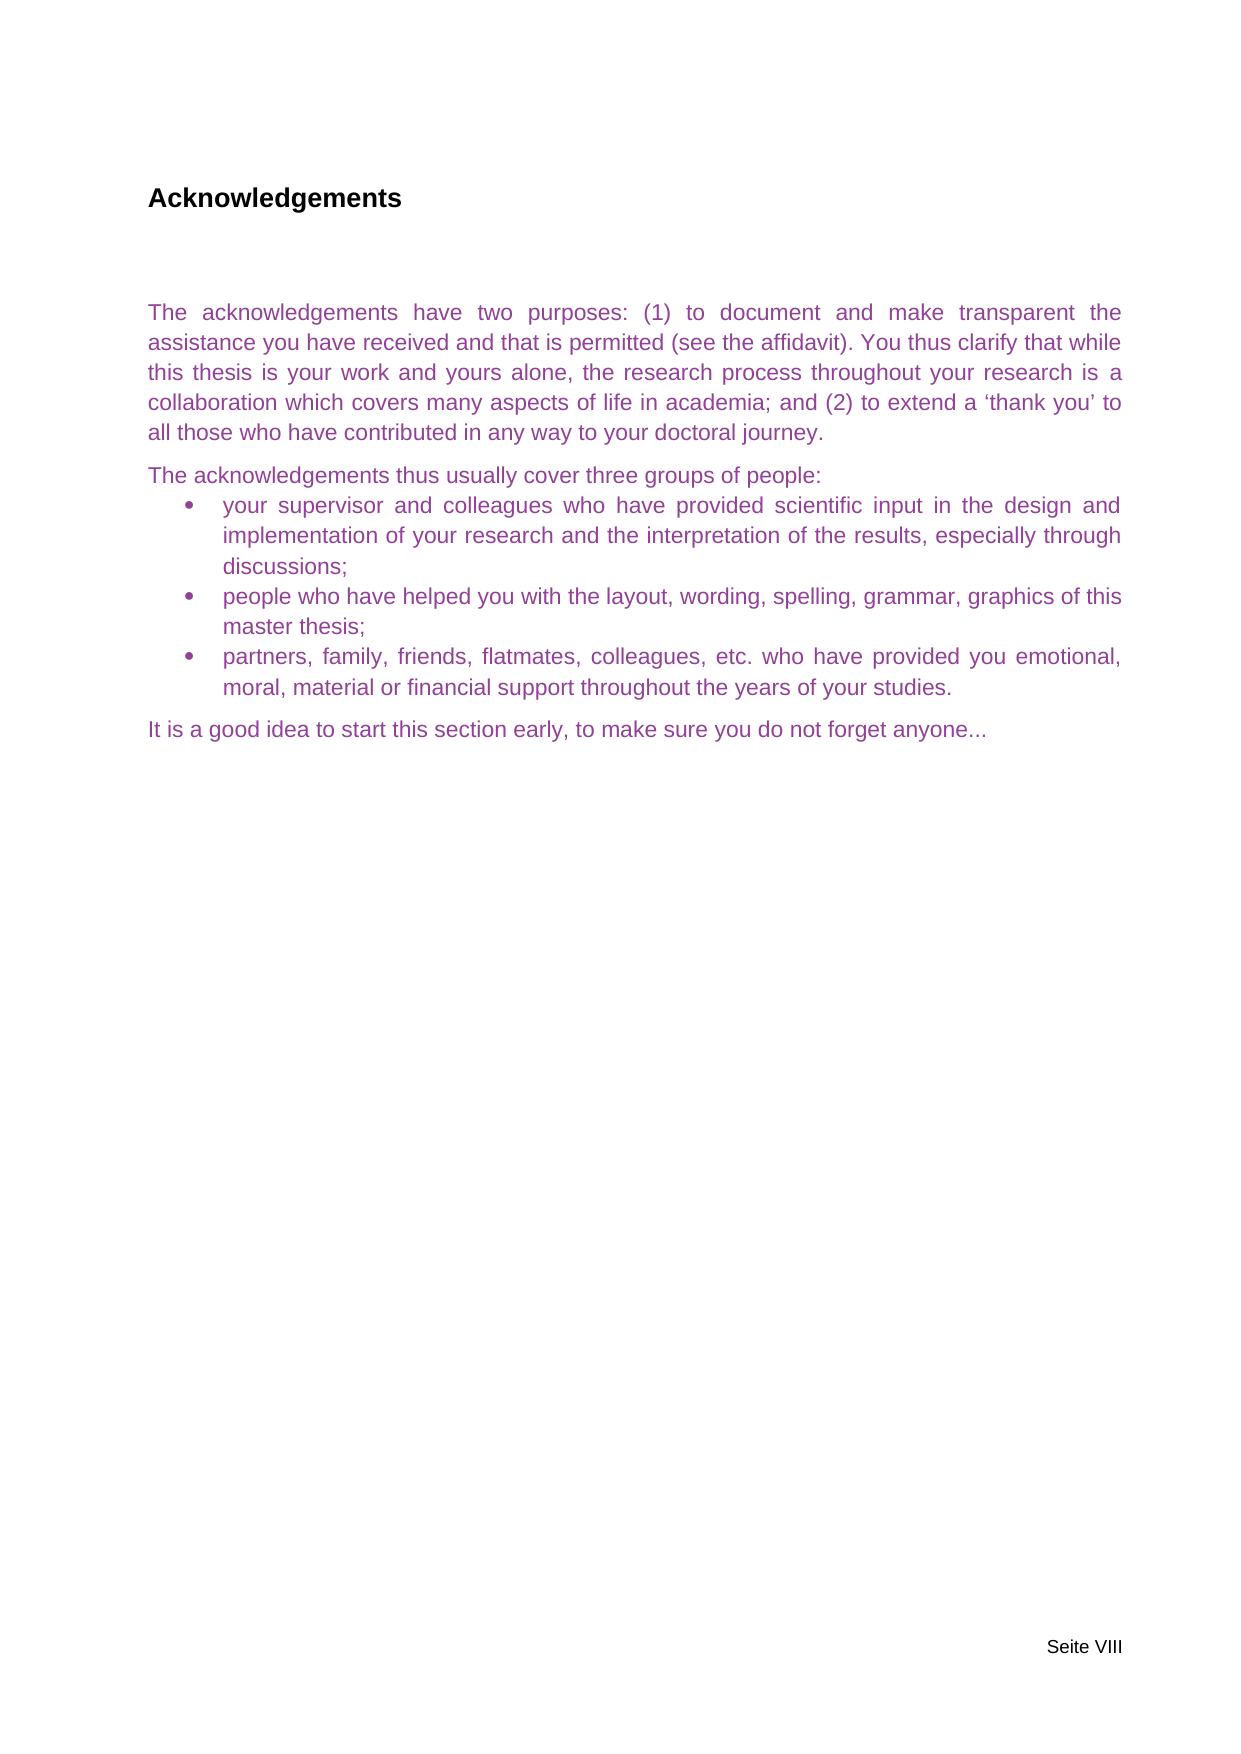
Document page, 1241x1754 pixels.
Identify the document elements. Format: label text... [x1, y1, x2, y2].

subtitle Acknowledgements [148, 182, 1122, 214]
text The acknowledgements have two purposes: (1) to document and make transparent the assistance you have received and that is permitted (see the affidavit). You thus clarify that while this thesis is your work and yours alone, the research process throughout your research is a collaboration which covers many aspects of life in academia; and (2) to extend a ‘thank you’ to all those who have contributed in any way to your doctoral journey. [148, 298, 1122, 446]
text The acknowledgements thus usually cover three groups of people: [148, 462, 1122, 488]
list people who have helped you with the layout, wording, spelling, grammar, graphics of this master thesis; [185, 583, 1122, 639]
list your supervisor and colleagues who have provided scientific input in the design and implementation of your research and the interpretation of the results, especially through discussions; [185, 492, 1122, 579]
text It is a good idea to start this section early, to make sure you do not forget anyone... [148, 716, 1122, 743]
list partners, family, friends, flatmates, colleagues, etc. who have provided you emotional, moral, material or financial support throughout the years of your studies. [185, 643, 1122, 700]
